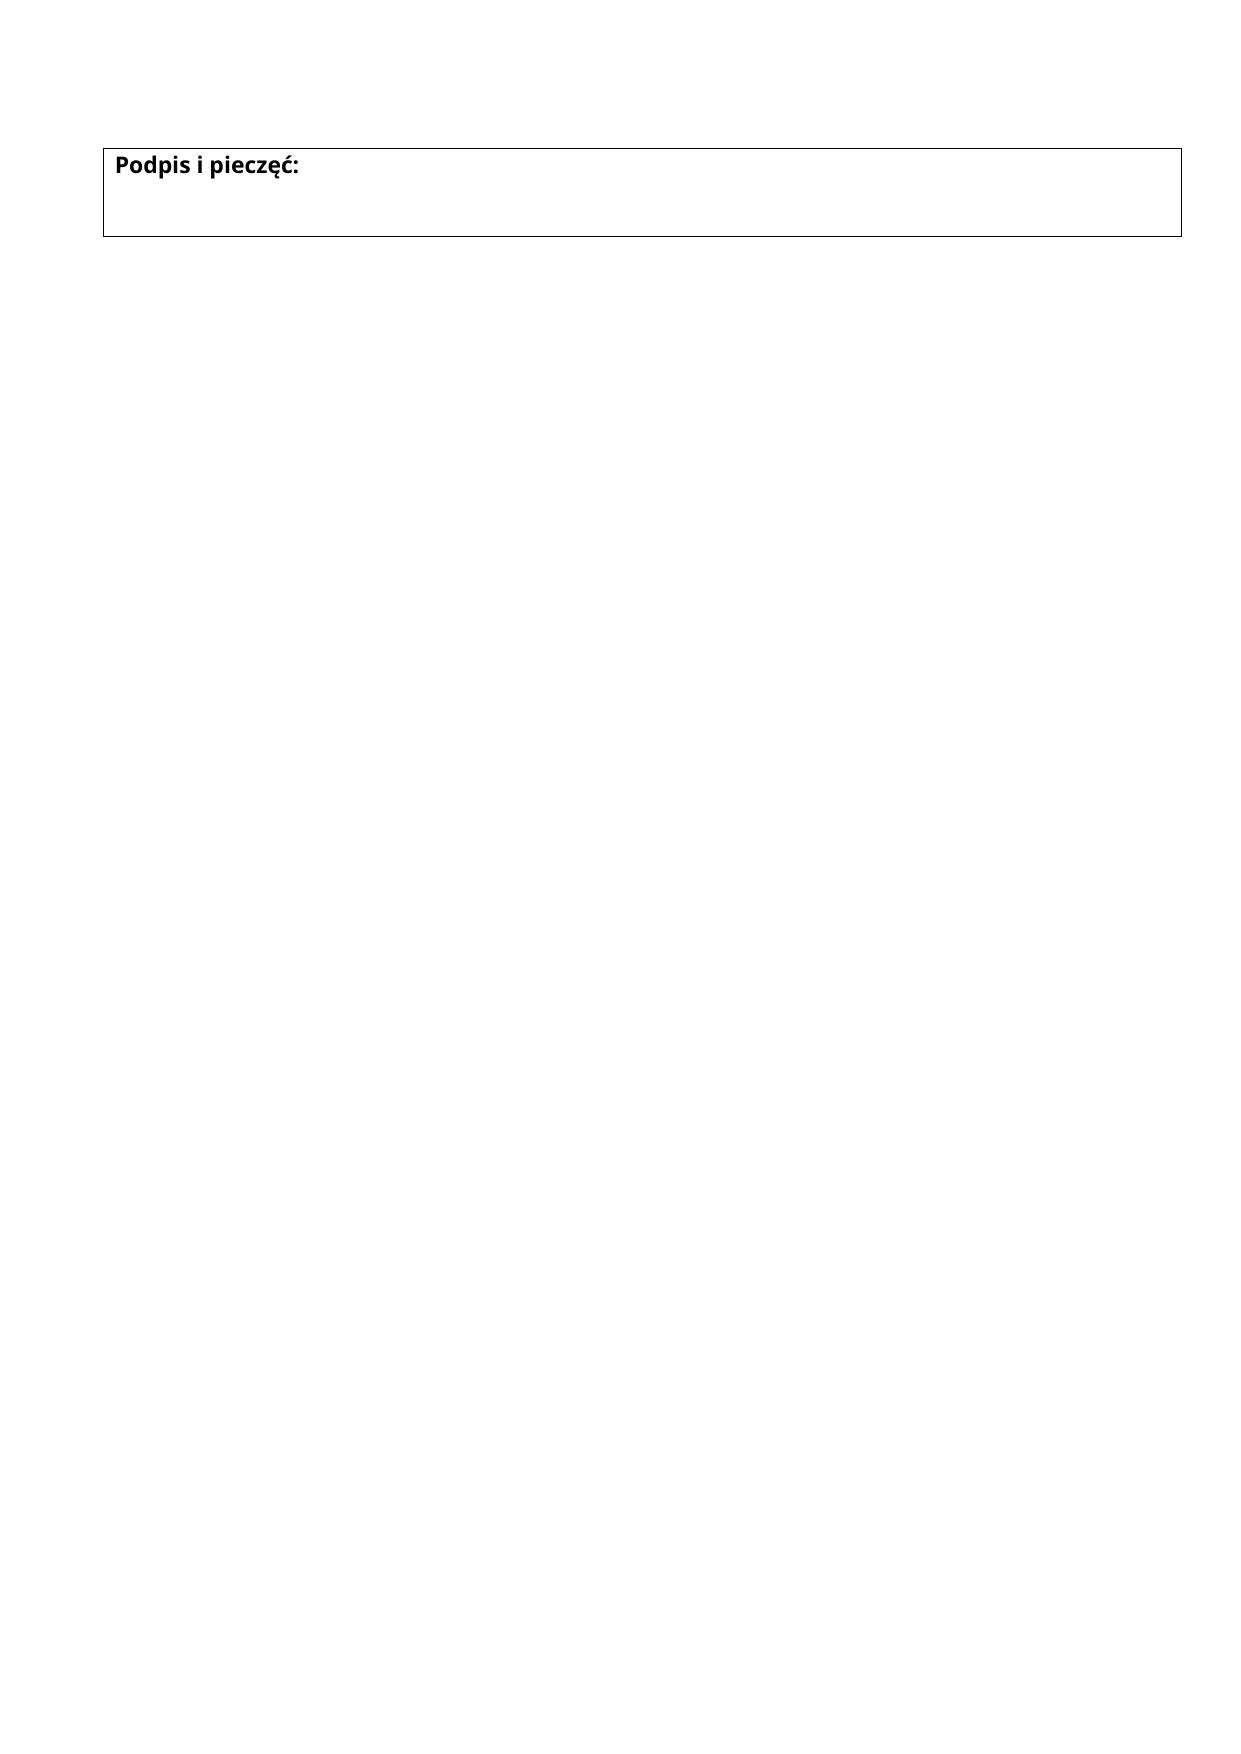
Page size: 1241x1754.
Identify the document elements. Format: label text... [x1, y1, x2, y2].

table_cell Podpis i pieczęć: [104, 149, 1181, 236]
